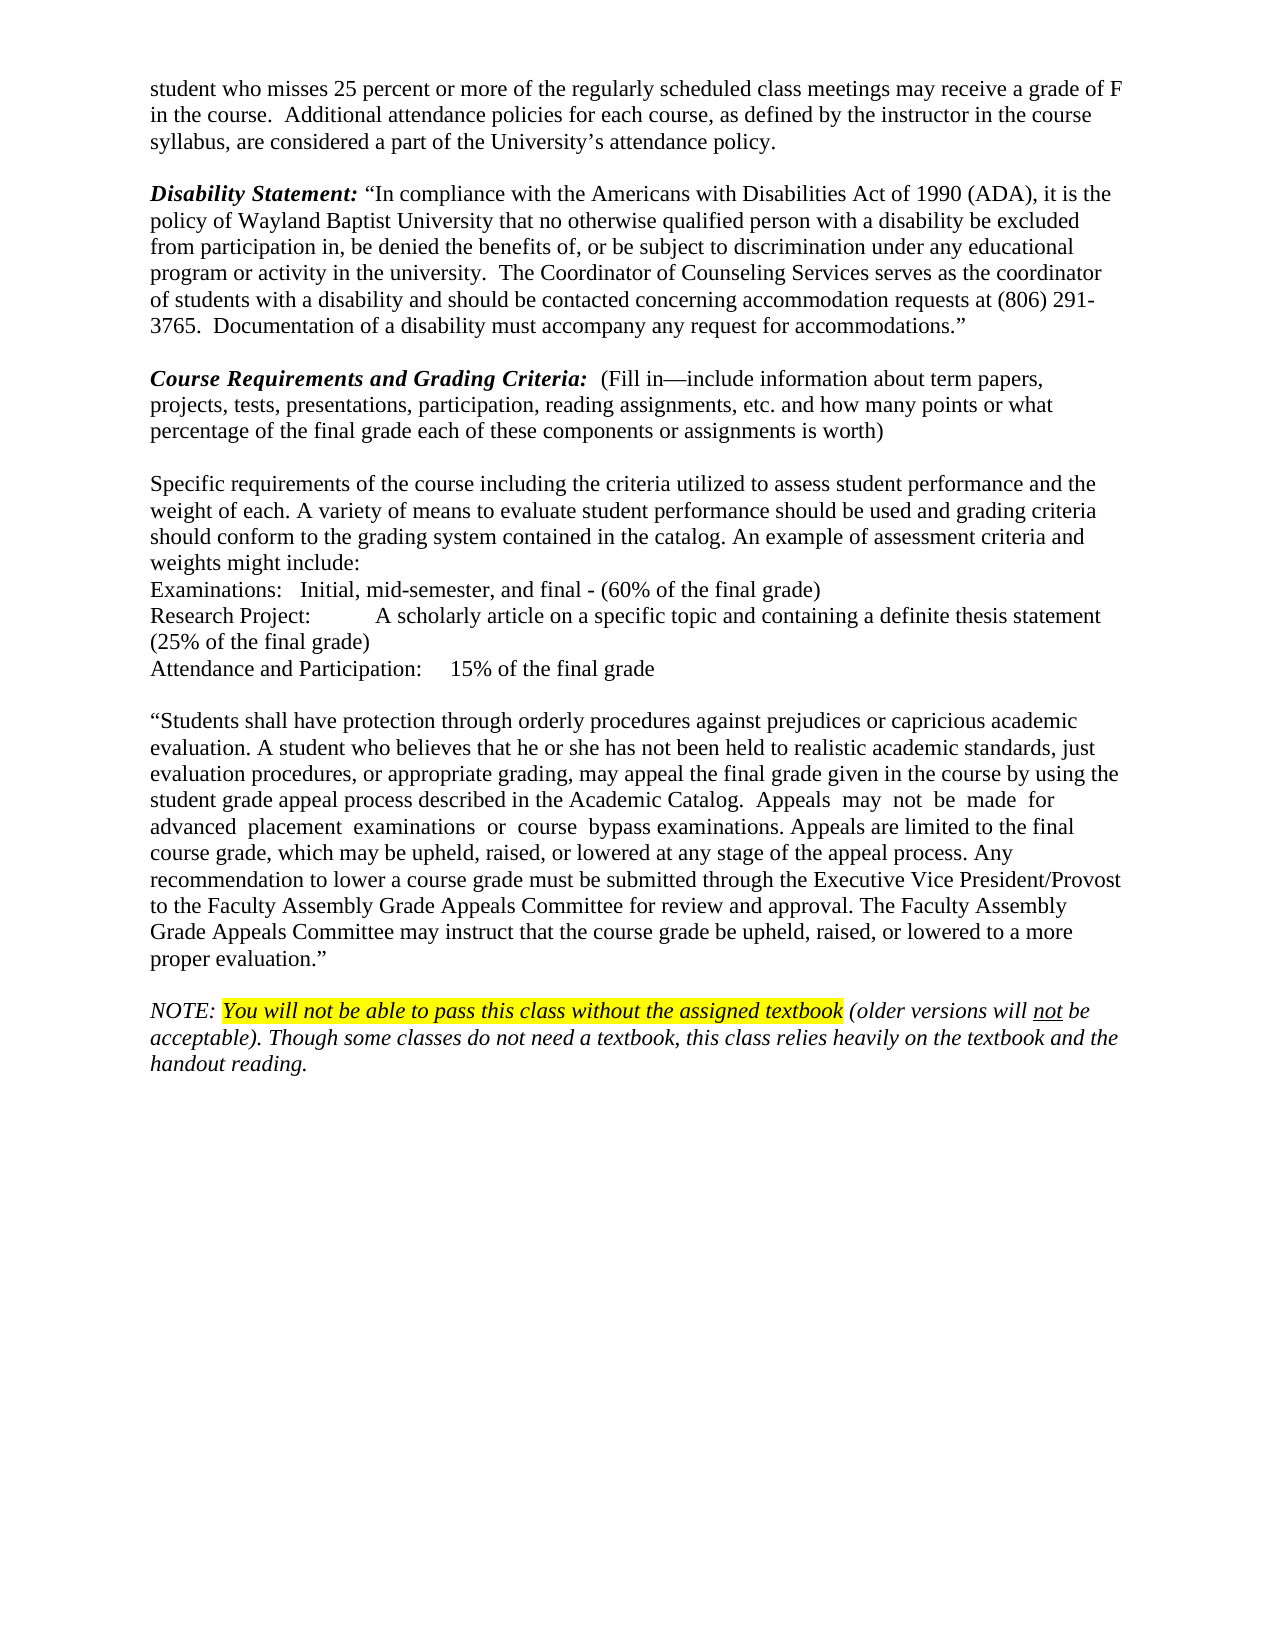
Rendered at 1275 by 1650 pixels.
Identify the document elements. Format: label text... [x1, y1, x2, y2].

text Attendance and Participation: 15% of the final grade [150, 655, 1125, 681]
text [150, 75, 1125, 154]
text Examinations: Initial, mid-semester, and final - (60% of the final grade) [150, 576, 1125, 602]
text Course Requirements and Grading Criteria: (Fill in—include information about term papers, projects, tests, presentations, participation, reading assignments, etc. and how many points or what percentage of the final grade each of these components or assignments is worth) [150, 365, 1125, 444]
text Research Project: A scholarly article on a specific topic and containing a definite thesis statement (25% of the final grade) [150, 602, 1125, 655]
text Specific requirements of the course including the criteria utilized to assess student performance and the weight of each. A variety of means to evaluate student performance should be used and grading criteria should conform to the grading system contained in the catalog. An example of assessment criteria and weights might include: [150, 470, 1125, 576]
text “Students shall have protection through orderly procedures against prejudices or capricious academic evaluation. A student who believes that he or she has not been held to realistic academic standards, just evaluation procedures, or appropriate grading, may appeal the final grade given in the course by using the student grade appeal process described in the Academic Catalog. Appeals may not be made for advanced placement examinations or course bypass examinations. Appeals are limited to the final course grade, which may be upheld, raised, or lowered at any stage of the appeal process. Any recommendation to lower a course grade must be submitted through the Executive Vice President/Provost to the Faculty Assembly Grade Appeals Committee for review and approval. The Faculty Assembly Grade Appeals Committee may instruct that the course grade be upheld, raised, or lowered to a more proper evaluation.” [150, 707, 1125, 971]
text NOTE: You will not be able to pass this class without the assigned textbook (older versions will not be acceptable). Though some classes do not need a textbook, this class relies heavily on the textbook and the handout reading. [150, 997, 1125, 1105]
text Disability Statement: “In compliance with the Americans with Disabilities Act of 1990 (ADA), it is the policy of Wayland Baptist University that no otherwise qualified person with a disability be excluded from participation in, be denied the benefits of, or be subject to discrimination under any educational program or activity in the university. The Coordinator of Counseling Services serves as the coordinator of students with a disability and should be contacted concerning accommodation requests at (806) 291- 3765. Documentation of a disability must accompany any request for accommodations.” [150, 180, 1125, 338]
